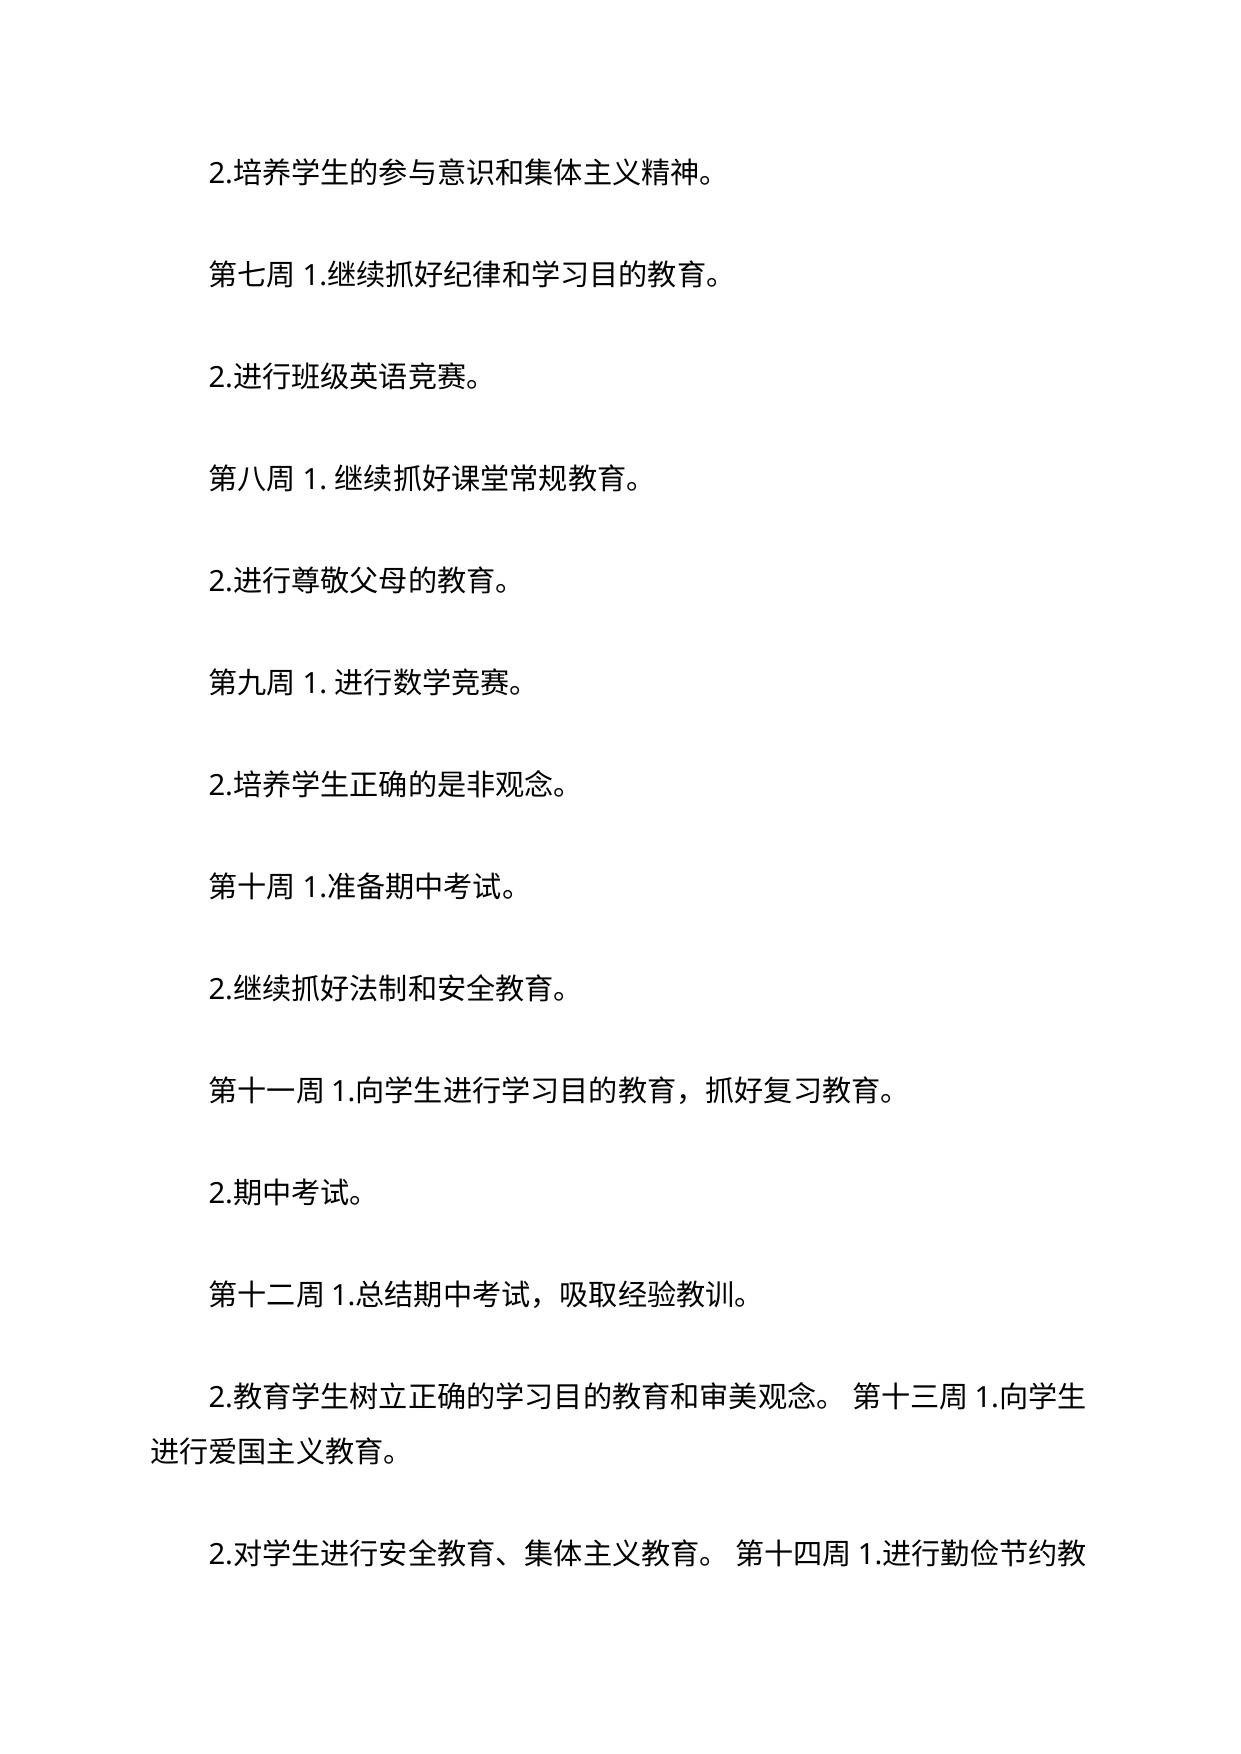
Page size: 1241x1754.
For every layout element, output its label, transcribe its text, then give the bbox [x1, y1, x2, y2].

text 2.进行班级英语竞赛。 [150, 354, 1090, 396]
text 第九周 1. 进行数学竞赛。 [150, 660, 1090, 702]
text 第七周 1.继续抓好纪律和学习目的教育。 [150, 252, 1090, 294]
text 2.进行尊敬父母的教育。 [150, 558, 1090, 600]
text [150, 1531, 1090, 1573]
text 第十周 1.准备期中考试。 [150, 864, 1090, 906]
text 第八周 1. 继续抓好课堂常规教育。 [150, 456, 1090, 498]
text 2.教育学生树立正确的学习目的教育和审美观念。 第十三周1.向学生进行爱国主义教育。 [150, 1374, 1090, 1471]
text 第十二周1.总结期中考试，吸取经验教训。 [150, 1272, 1090, 1314]
text 2.培养学生的参与意识和集体主义精神。 [150, 150, 1090, 192]
text 第十一周1.向学生进行学习目的教育，抓好复习教育。 [150, 1068, 1090, 1110]
text 2.继续抓好法制和安全教育。 [150, 966, 1090, 1008]
text 2.培养学生正确的是非观念。 [150, 762, 1090, 804]
text 2.期中考试。 [150, 1170, 1090, 1212]
